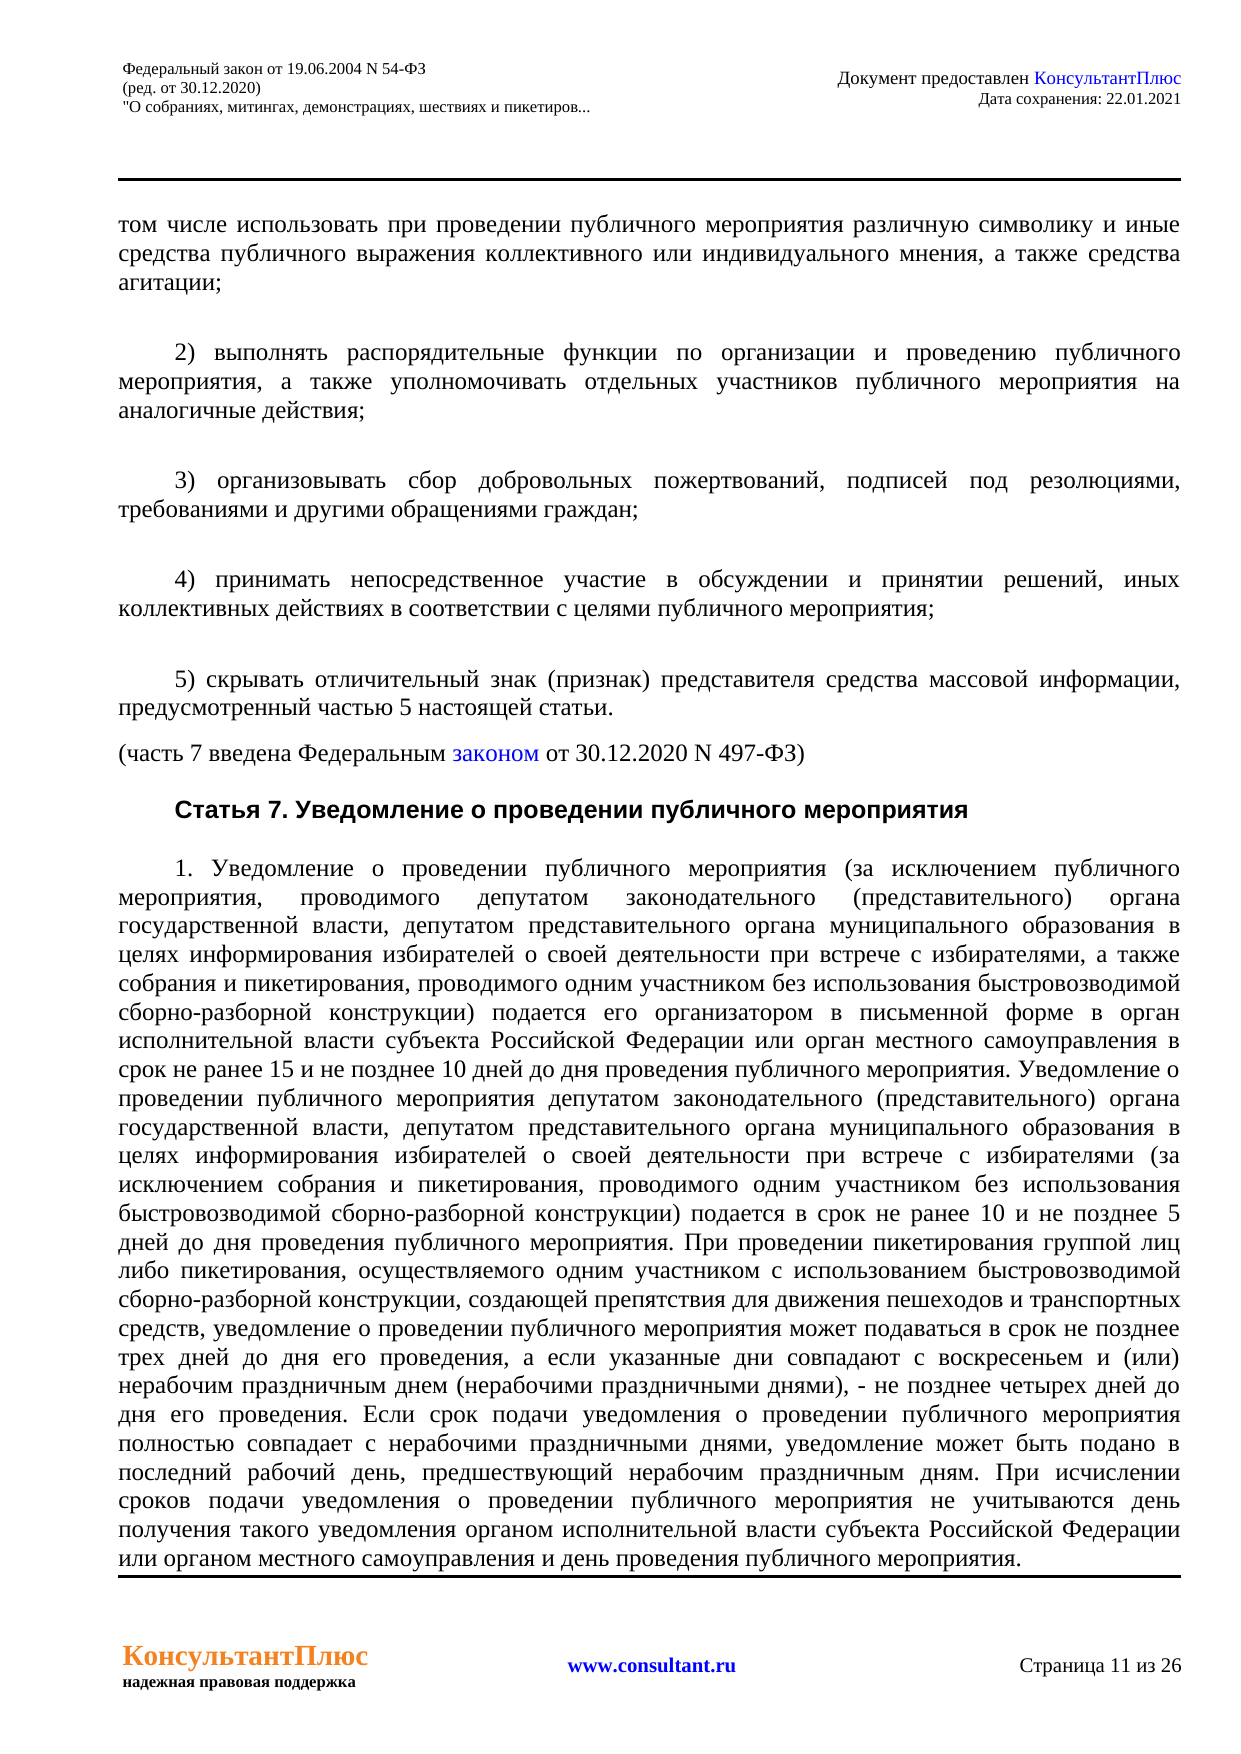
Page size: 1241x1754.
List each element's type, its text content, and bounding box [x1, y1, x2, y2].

text 3) организовывать сбор добровольных пожертвований, подписей под резолюциями, требованиями и другими обращениями граждан; [118, 465, 1181, 523]
title Статья 7. Уведомление о проведении публичного мероприятия [118, 795, 1181, 824]
text 1. Уведомление о проведении публичного мероприятия (за исключением публичного мероприятия, проводимого депутатом законодательного (представительного) органа государственной власти, депутатом представительного органа муниципального образования в целях информирования избирателей о своей деятельности при встрече с избирателями, а также собрания и пикетирования, проводимого одним участником без использования быстровозводимой сборно-разборной конструкции) подается его организатором в письменной форме в орган исполнительной власти субъекта Российской Федерации или орган местного самоуправления в срок не ранее 15 и не позднее 10 дней до дня проведения публичного мероприятия. Уведомление о проведении публичного мероприятия депутатом законодательного (представительного) органа государственной власти, депутатом представительного органа муниципального образования в целях информирования избирателей о своей деятельности при встрече с избирателями (за исключением собрания и пикетирования, проводимого одним участником без использования быстровозводимой сборно-разборной конструкции) подается в срок не ранее 10 и не позднее 5 дней до дня проведения публичного мероприятия. При проведении пикетирования группой лиц либо пикетирования, осуществляемого одним участником с использованием быстровозводимой сборно-разборной конструкции, создающей препятствия для движения пешеходов и транспортных средств, уведомление о проведении публичного мероприятия может подаваться в срок не позднее трех дней до дня его проведения, а если указанные дни совпадают с воскресеньем и (или) нерабочим праздничным днем (нерабочими праздничными днями), - не позднее четырех дней до дня его проведения. Если срок подачи уведомления о проведении публичного мероприятия полностью совпадает с нерабочими праздничными днями, уведомление может быть подано в последний рабочий день, предшествующий нерабочим праздничным дням. При исчислении сроков подачи уведомления о проведении публичного мероприятия не учитываются день получения такого уведомления органом исполнительной власти субъекта Российской Федерации или органом местного самоуправления и день проведения публичного мероприятия. [118, 853, 1181, 1572]
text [118, 209, 1181, 296]
text (часть 7 введена Федеральным законом от 30.12.2020 N 497-ФЗ) [118, 738, 1181, 767]
text 2) выполнять распорядительные функции по организации и проведению публичного мероприятия, а также уполномочивать отдельных участников публичного мероприятия на аналогичные действия; [118, 337, 1181, 424]
text 4) принимать непосредственное участие в обсуждении и принятии решений, иных коллективных действиях в соответствии с целями публичного мероприятия; [118, 564, 1181, 622]
text 5) скрывать отличительный знак (признак) представителя средства массовой информации, предусмотренный частью 5 настоящей статьи. [118, 664, 1181, 721]
